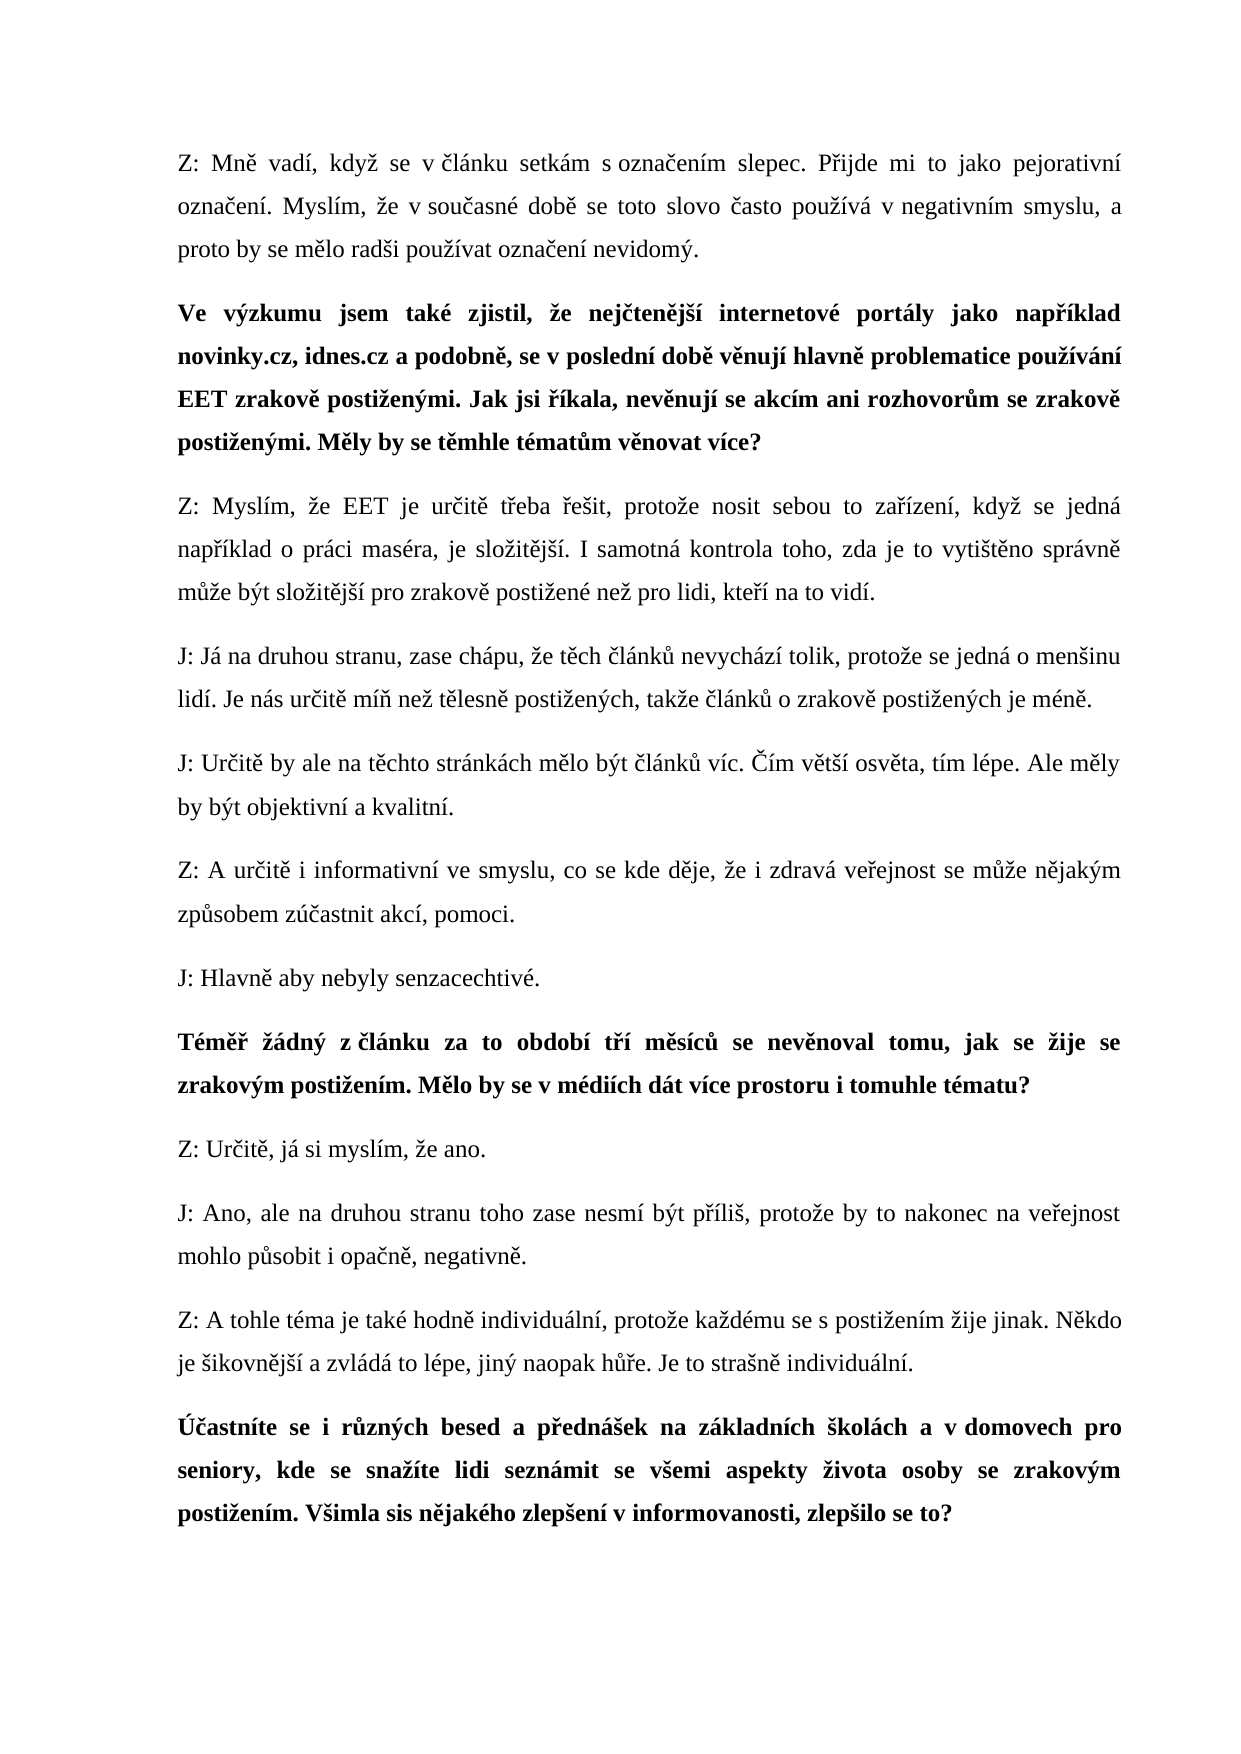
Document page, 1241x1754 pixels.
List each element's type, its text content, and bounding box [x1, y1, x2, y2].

text Z: A tohle téma je také hodně individuální, protože každému se s postižením žije jinak. Někdo je šikovnější a zvládá to lépe, jiný naopak hůře. Je to strašně individuální. [177, 1305, 1122, 1377]
text J: Hlavně aby nebyly senzacechtivé. [177, 963, 1122, 991]
text Z: A určitě i informativní ve smyslu, co se kde děje, že i zdravá veřejnost se může nějakým způsobem zúčastnit akcí, pomoci. [177, 856, 1122, 927]
text J: Já na druhou stranu, zase chápu, že těch článků nevychází tolik, protože se jedná o menšinu lidí. Je nás určitě míň než tělesně postižených, takže článků o zrakově postižených je méně. [177, 641, 1122, 713]
text Ve výzkumu jsem také zjistil, že nejčtenější internetové portály jako například novinky.cz, idnes.cz a podobně, se v poslední době věnují hlavně problematice používání EET zrakově postiženými. Jak jsi říkala, nevěnují se akcím ani rozhovorům se zrakově postiženými. Měly by se těmhle tématům věnovat více? [177, 298, 1122, 456]
text Z: Určitě, já si myslím, že ano. [177, 1134, 1122, 1162]
text Účastníte se i různých besed a přednášek na základních školách a v domovech pro seniory, kde se snažíte lidi seznámit se všemi aspekty života osoby se zrakovým postižením. Všimla sis nějakého zlepšení v informovanosti, zlepšilo se to? [177, 1412, 1122, 1527]
text Z: Myslím, že EET je určitě třeba řešit, protože nosit sebou to zařízení, když se jedná například o práci maséra, je složitější. I samotná kontrola toho, zda je to vytištěno správně může být složitější pro zrakově postižené než pro lidi, kteří na to vidí. [177, 491, 1122, 606]
text J: Ano, ale na druhou stranu toho zase nesmí být příliš, protože by to nakonec na veřejnost mohlo působit i opačně, negativně. [177, 1198, 1122, 1269]
text Z: Mně vadí, když se v článku setkám s označením slepec. Přijde mi to jako pejorativní označení. Myslím, že v současné době se toto slovo často používá v negativním smyslu, a proto by se mělo radši používat označení nevidomý. [177, 148, 1122, 263]
text J: Určitě by ale na těchto stránkách mělo být článků víc. Čím větší osvěta, tím lépe. Ale měly by být objektivní a kvalitní. [177, 748, 1122, 820]
text Téměř žádný z článku za to období tří měsíců se nevěnoval tomu, jak se žije se zrakovým postižením. Mělo by se v médiích dát více prostoru i tomuhle tématu? [177, 1027, 1122, 1098]
